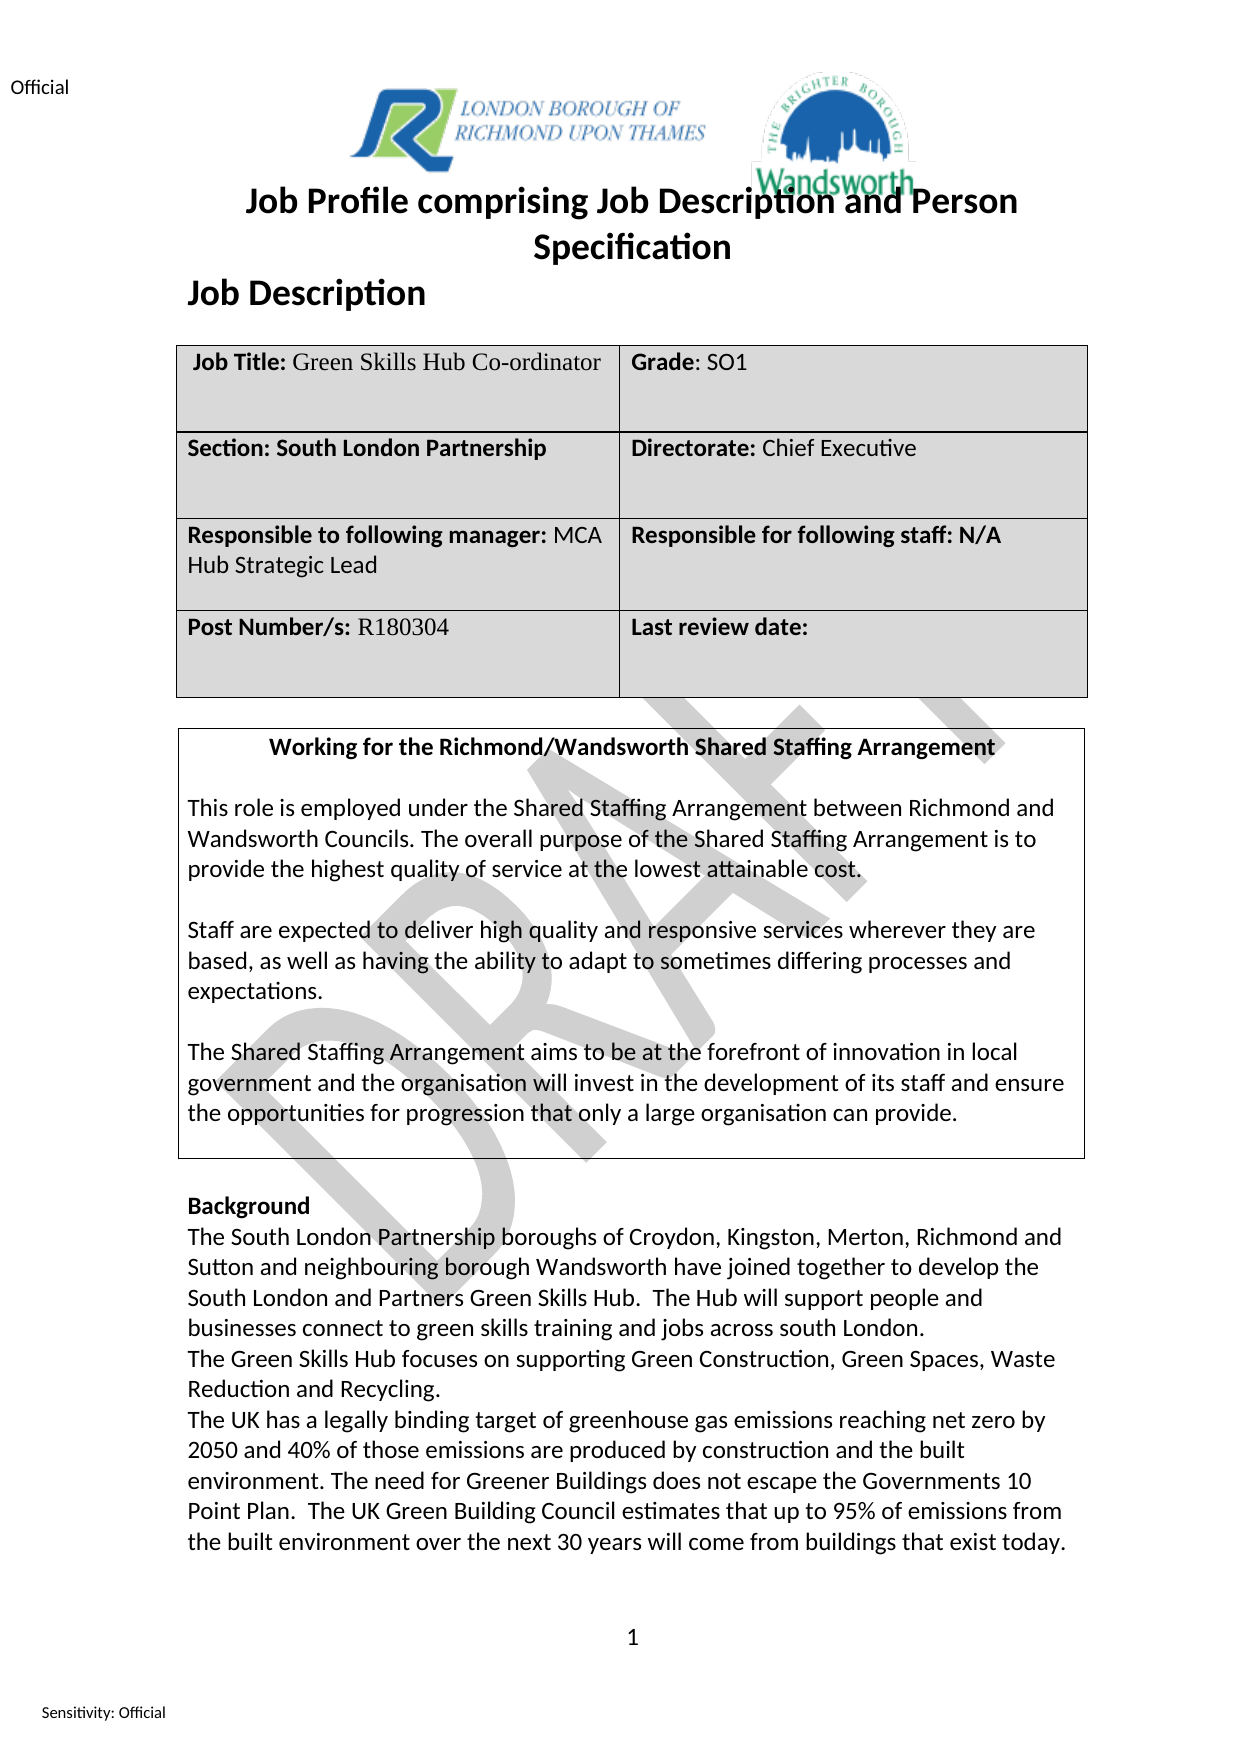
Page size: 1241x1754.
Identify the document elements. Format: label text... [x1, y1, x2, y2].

table_cell Responsible to following manager: MCA Hub Strategic Lead [177, 519, 619, 610]
table_cell Directorate: Chief Executive [620, 433, 1087, 518]
text This role is employed under the Shared Staffing Arrangement between Richmond and Wandsworth Councils. The overall purpose of the Shared Staffing Arrangement is to provide the highest quality of service at the lowest attainable cost. [187, 792, 1078, 884]
table_header Job Title: Green Skills Hub Co-ordinator [177, 346, 619, 431]
table_header Grade: SO1 [620, 346, 1087, 431]
text The Shared Staffing Arrangement aims to be at the forefront of innovation in local government and the organisation will invest in the development of its staff and ensure the opportunities for progression that only a large organisation can provide. [187, 1036, 1078, 1128]
text The South London Partnership boroughs of Croydon, Kingston, Merton, Richmond and Sutton and neighbouring borough Wandsworth have joined together to develop the South London and Partners Green Skills Hub. The Hub will support people and businesses connect to green skills training and jobs across south London. [187, 1221, 1078, 1343]
text Job Profile comprising Job Description and Person Specification [187, 177, 1078, 269]
text Staff are expected to deliver high quality and responsive services wherever they are based, as well as having the ability to adapt to sometimes differing processes and expectations. [187, 914, 1078, 1006]
text Job Description [187, 269, 1078, 315]
table_cell Post Number/s: R180304 [177, 611, 619, 697]
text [187, 1404, 1078, 1556]
text Working for the Richmond/Wandsworth Shared Staffing Arrangement [179, 729, 1084, 762]
text Background [187, 1190, 1078, 1221]
text The Green Skills Hub focuses on supporting Green Construction, Green Spaces, Waste Reduction and Recycling. [187, 1343, 1078, 1404]
table_cell Responsible for following staff: N/A [620, 519, 1087, 610]
table_cell Last review date: [620, 611, 1087, 697]
table_cell Section: South London Partnership [177, 433, 619, 518]
